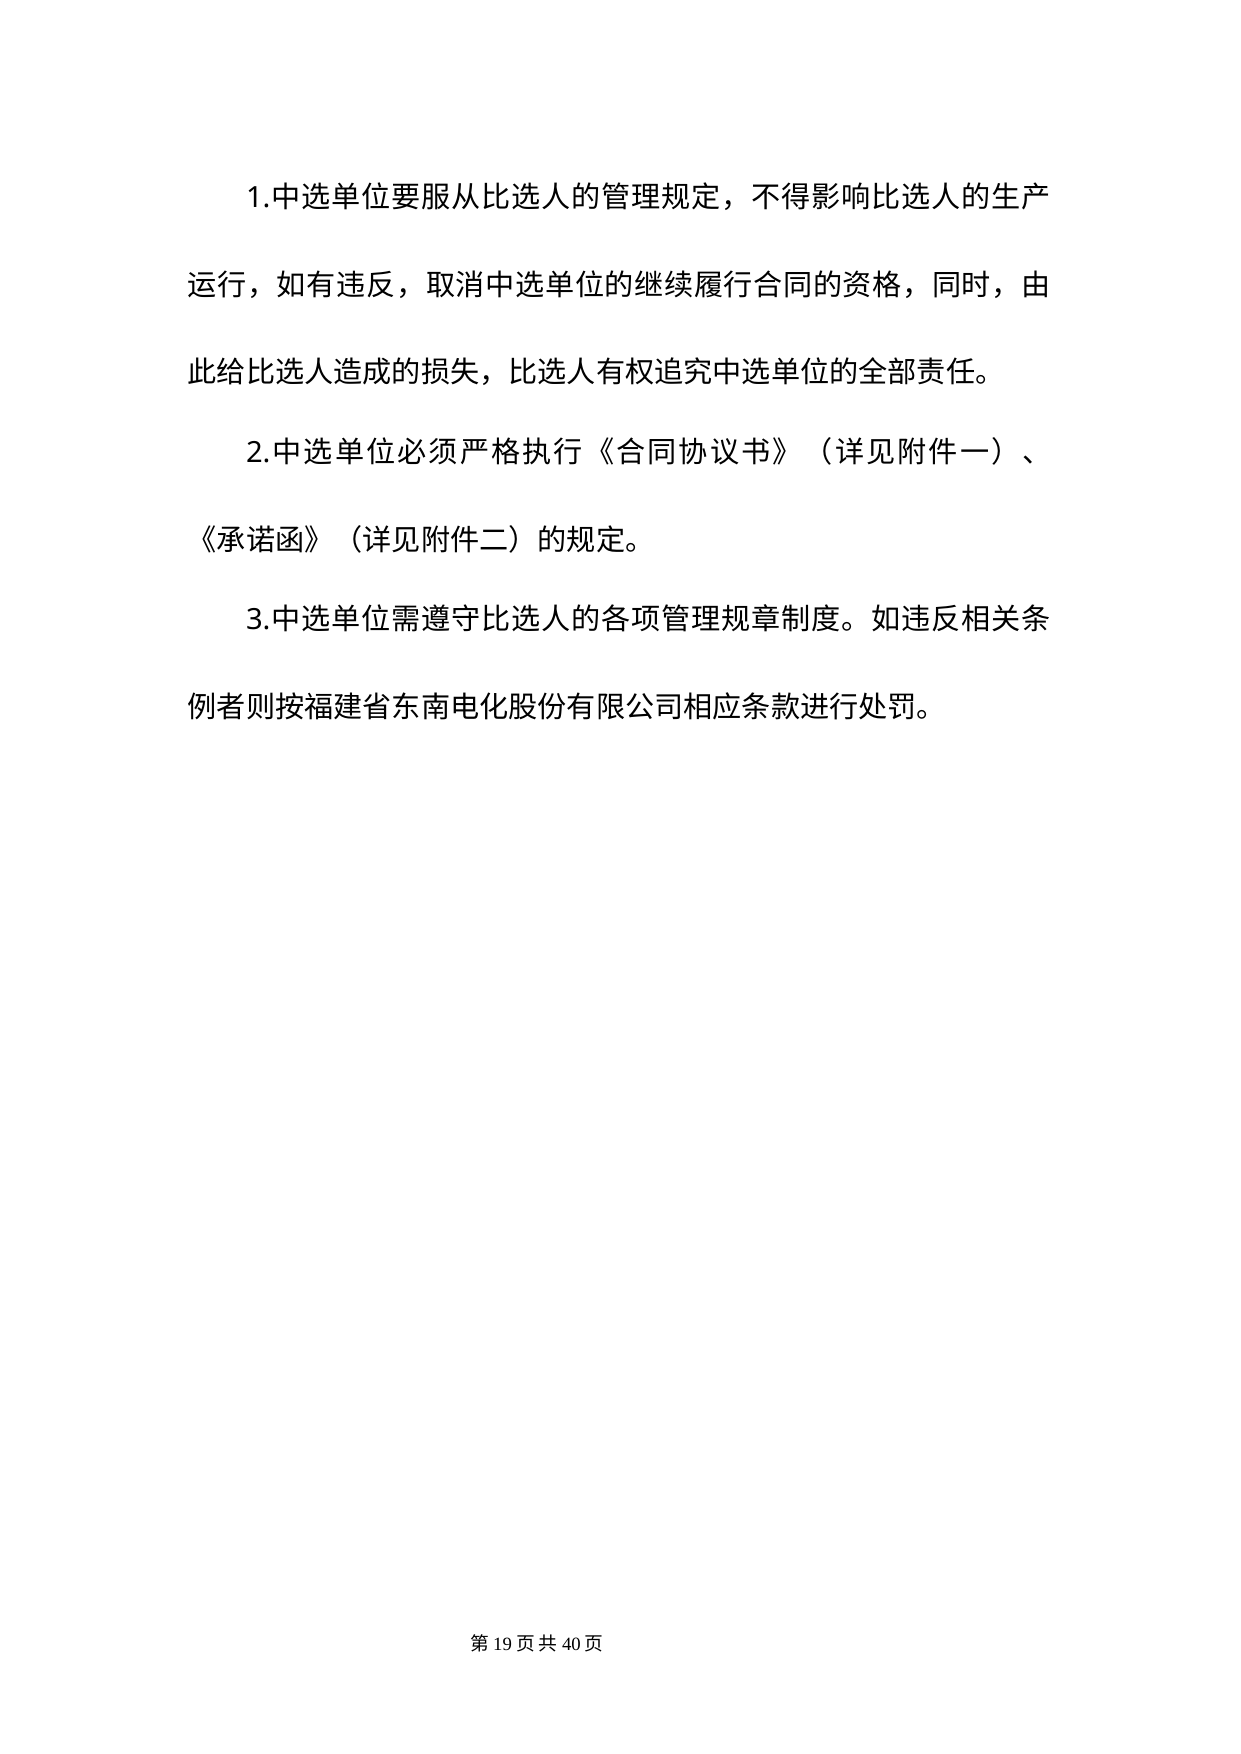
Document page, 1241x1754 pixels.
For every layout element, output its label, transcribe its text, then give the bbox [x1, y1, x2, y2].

text 3.中选单位需遵守比选人的各项管理规章制度。如违反相关条例者则按福建省东南电化股份有限公司相应条款进行处罚。 [187, 585, 1053, 737]
text 1.中选单位要服从比选人的管理规定，不得影响比选人的生产运行，如有违反，取消中选单位的继续履行合同的资格，同时，由此给比选人造成的损失，比选人有权追究中选单位的全部责任。 [187, 162, 1053, 402]
text 2.中选单位必须严格执行《合同协议书》（详见附件一）、《承诺函》（详见附件二）的规定。 [187, 417, 1053, 570]
